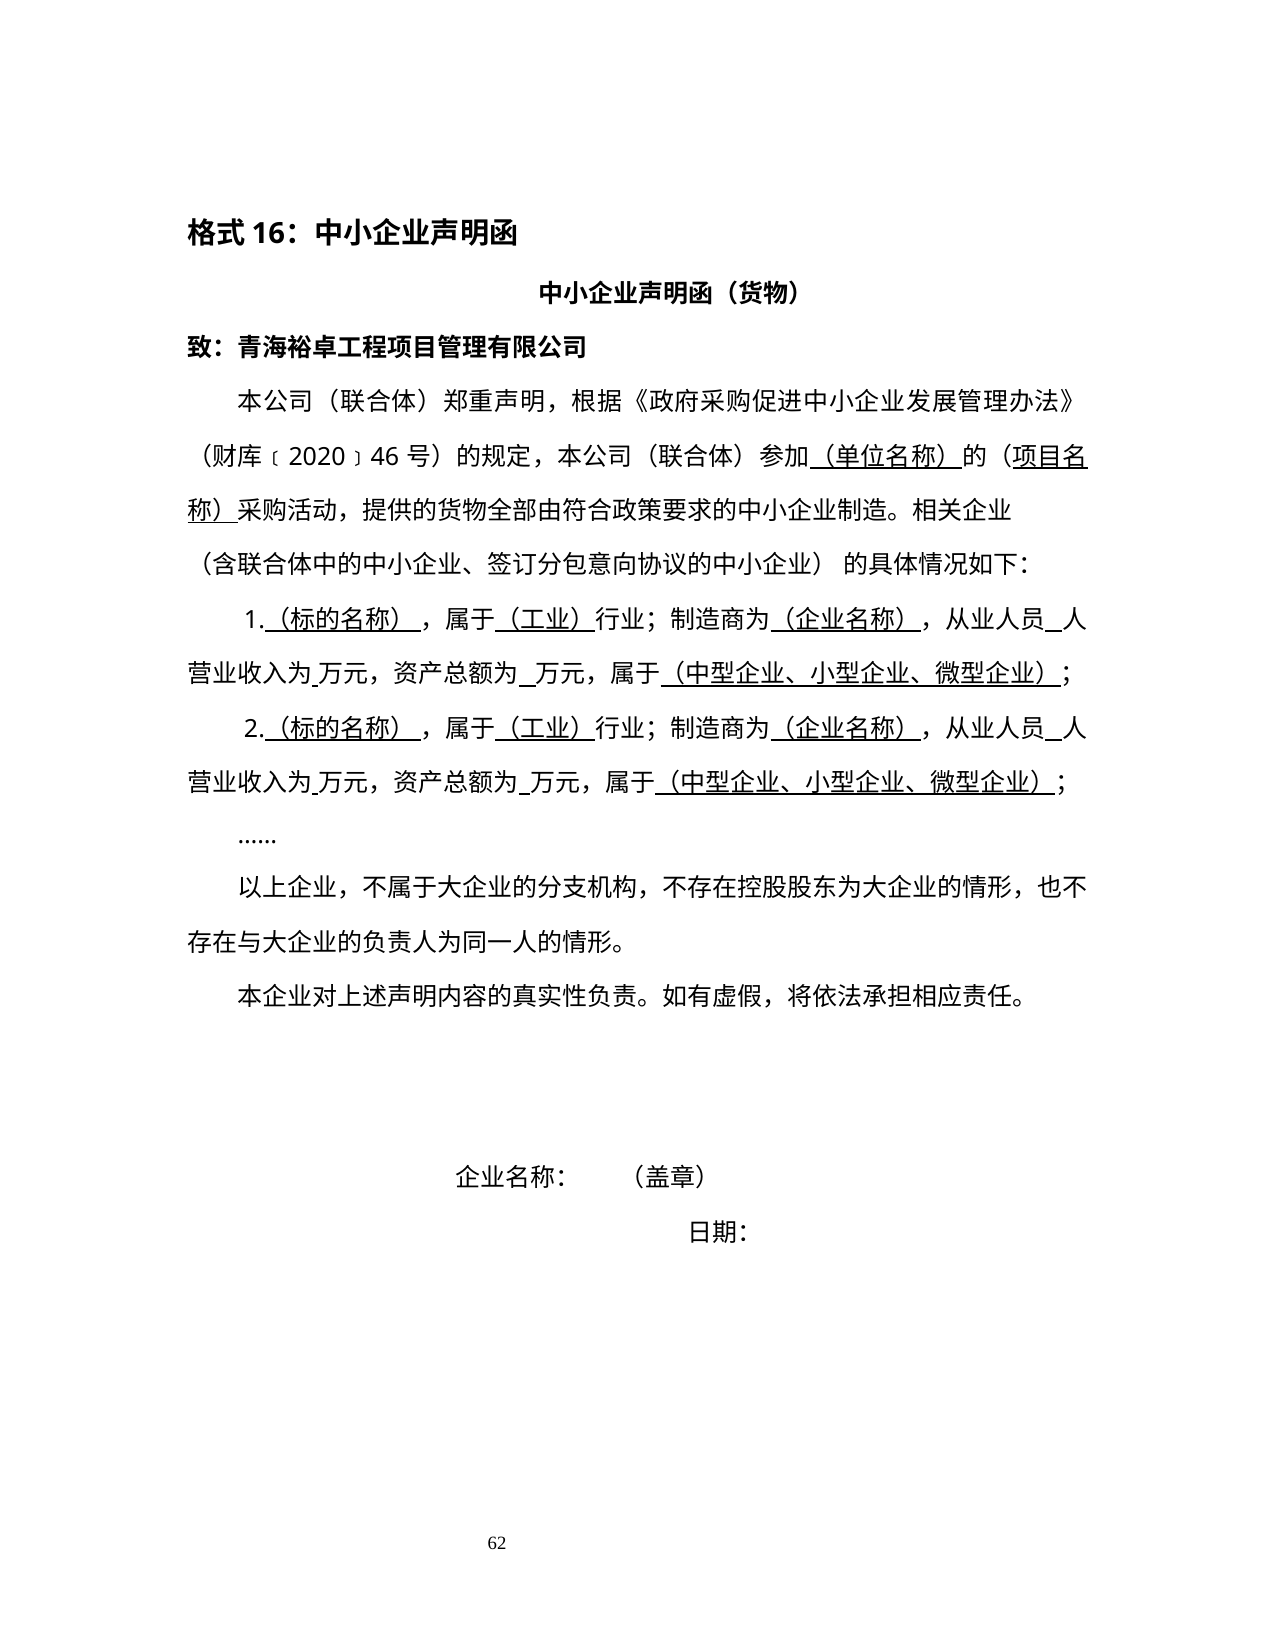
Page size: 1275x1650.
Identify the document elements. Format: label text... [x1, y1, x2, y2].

text 企业名称： （盖章） [187, 1158, 1088, 1194]
text 本企业对上述声明内容的真实性负责。如有虚假，将依法承担相应责任。 [187, 977, 1088, 1013]
text 中小企业声明函（货物） [187, 273, 1088, 309]
text 日期： [187, 1212, 1088, 1248]
text （含联合体中的中小企业、签订分包意向协议的中小企业） 的具体情况如下： [187, 545, 1088, 581]
text 2.（标的名称） ，属于（工业）行业；制造商为（企业名称），从业人员 人，营业收入为 万元，资产总额为 万元，属于（中型企业、小型企业、微型企业）； [187, 708, 1088, 799]
text …… [187, 817, 1088, 851]
text 格式16：中小企业声明函 [187, 209, 1088, 252]
text 1.（标的名称） ，属于（工业）行业；制造商为（企业名称），从业人员 人，营业收入为 万元，资产总额为 万元，属于（中型企业、小型企业、微型企业）； [187, 599, 1088, 690]
text 本公司（联合体）郑重声明，根据《政府采购促进中小企业发展管理办法》（财库﹝2020﹞46 号）的规定，本公司（联合体）参加（单位名称）的（项目名称）采购活动，提供的货物全部由符合政策要求的中小企业制造。相关企业 [187, 382, 1088, 527]
text 致：青海裕卓工程项目管理有限公司 [187, 327, 1088, 364]
text 以上企业，不属于大企业的分支机构，不存在控股股东为大企业的情形，也不存在与大企业的负责人为同一人的情形。 [187, 868, 1088, 958]
